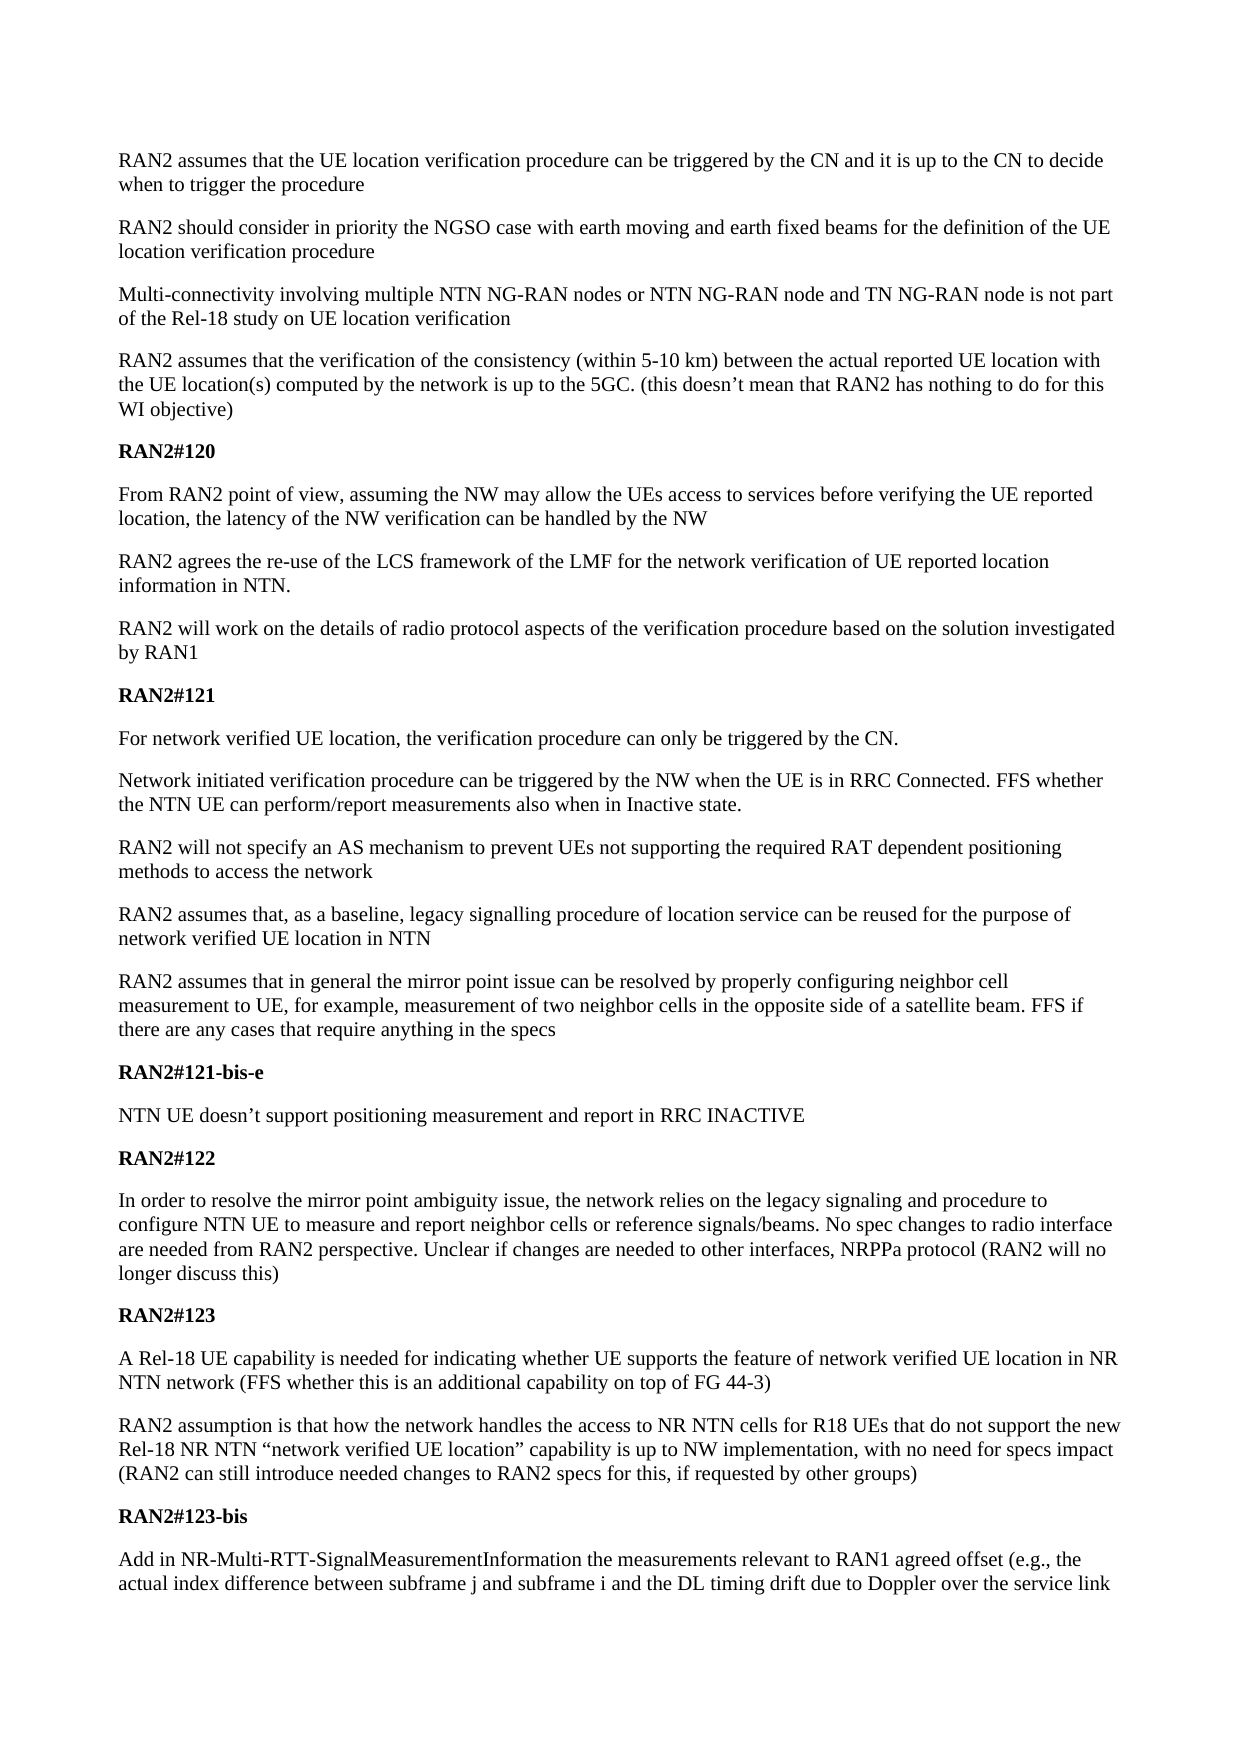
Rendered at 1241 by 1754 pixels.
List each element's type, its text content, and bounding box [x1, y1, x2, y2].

text For network verified UE location, the verification procedure can only be triggered by the CN. [118, 726, 1122, 749]
text RAN2 will not specify an AS mechanism to prevent UEs not supporting the required RAT dependent positioning methods to access the network [118, 835, 1122, 883]
text RAN2 agrees the re-use of the LCS framework of the LMF for the network verification of UE reported location information in NTN. [118, 549, 1122, 597]
text RAN2 assumption is that how the network handles the access to NR NTN cells for R18 UEs that do not support the new Rel-18 NR NTN “network verified UE location” capability is up to NW implementation, with no need for specs impact (RAN2 can still introduce needed changes to RAN2 specs for this, if requested by other groups) [118, 1413, 1122, 1485]
text NTN UE doesn’t support positioning measurement and report in RRC INACTIVE [118, 1103, 1122, 1127]
text A Rel-18 UE capability is needed for indicating whether UE supports the feature of network verified UE location in NR NTN network (FFS whether this is an additional capability on top of FG 44-3) [118, 1346, 1122, 1394]
text RAN2#120 [118, 439, 1122, 463]
text In order to resolve the mirror point ambiguity issue, the network relies on the legacy signaling and procedure to configure NTN UE to measure and report neighbor cells or reference signals/beams. No spec changes to radio interface are needed from RAN2 perspective. Unclear if changes are needed to other interfaces, NRPPa protocol (RAN2 will no longer discuss this) [118, 1188, 1122, 1284]
text RAN2 assumes that the UE location verification procedure can be triggered by the CN and it is up to the CN to decide when to trigger the procedure [118, 148, 1122, 196]
text RAN2 assumes that, as a baseline, legacy signalling procedure of location service can be reused for the purpose of network verified UE location in NTN [118, 902, 1122, 950]
text RAN2 assumes that the verification of the consistency (within 5-10 km) between the actual reported UE location with the UE location(s) computed by the network is up to the 5GC. (this doesn’t mean that RAN2 has nothing to do for this WI objective) [118, 348, 1122, 421]
text From RAN2 point of view, assuming the NW may allow the UEs access to services before verifying the UE reported location, the latency of the NW verification can be handled by the NW [118, 482, 1122, 530]
text Network initiated verification procedure can be triggered by the NW when the UE is in RRC Connected. FFS whether the NTN UE can perform/report measurements also when in Inactive state. [118, 768, 1122, 816]
text RAN2#121-bis-e [118, 1060, 1122, 1084]
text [118, 1547, 1122, 1595]
text RAN2 will work on the details of radio protocol aspects of the verification procedure based on the solution investigated by RAN1 [118, 616, 1122, 664]
text RAN2 should consider in priority the NGSO case with earth moving and earth fixed beams for the definition of the UE location verification procedure [118, 214, 1122, 263]
text RAN2#123-bis [118, 1504, 1122, 1528]
text RAN2#122 [118, 1146, 1122, 1169]
text RAN2#121 [118, 683, 1122, 707]
text RAN2 assumes that in general the mirror point issue can be resolved by properly configuring neighbor cell measurement to UE, for example, measurement of two neighbor cells in the opposite side of a satellite beam. FFS if there are any cases that require anything in the specs [118, 969, 1122, 1041]
text Multi-connectivity involving multiple NTN NG-RAN nodes or NTN NG-RAN node and TN NG-RAN node is not part of the Rel-18 study on UE location verification [118, 281, 1122, 329]
text RAN2#123 [118, 1303, 1122, 1327]
